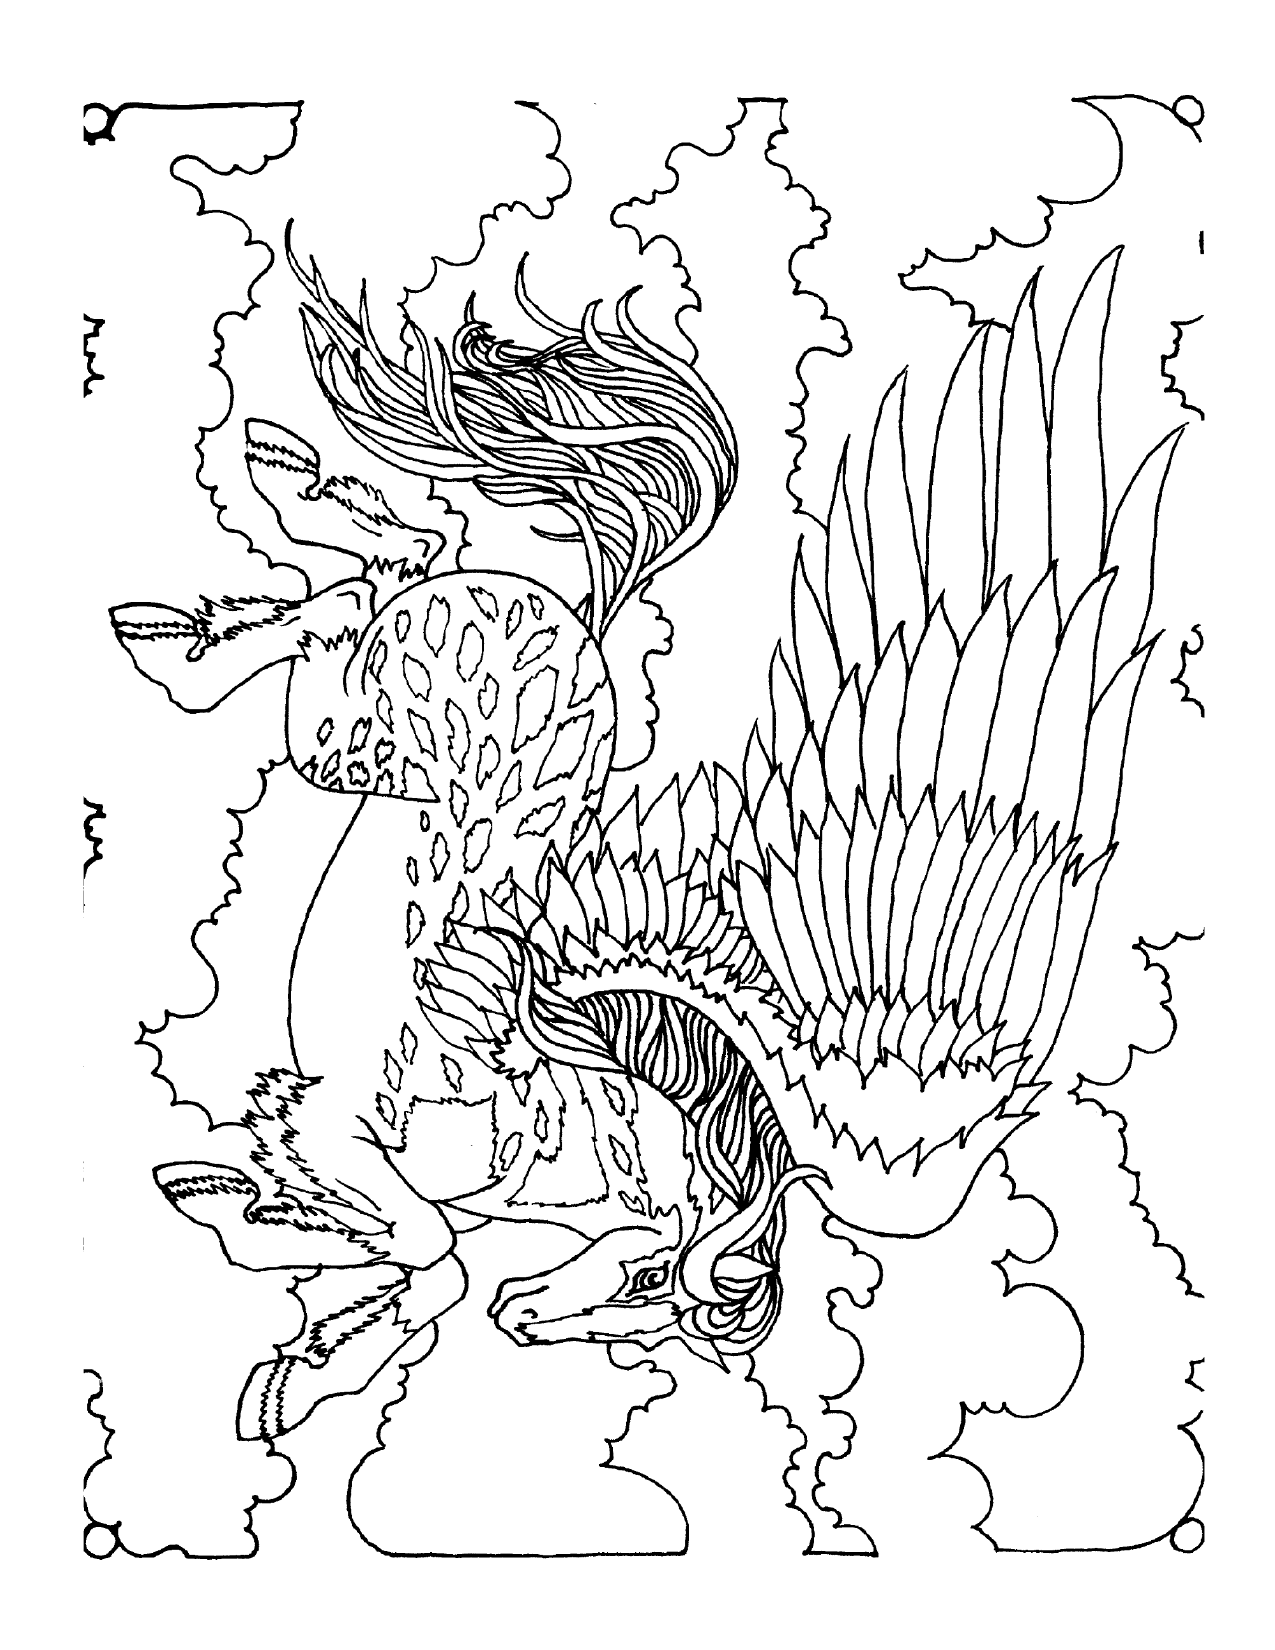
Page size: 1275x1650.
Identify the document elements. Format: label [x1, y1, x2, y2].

picture [50, 57, 1239, 1594]
